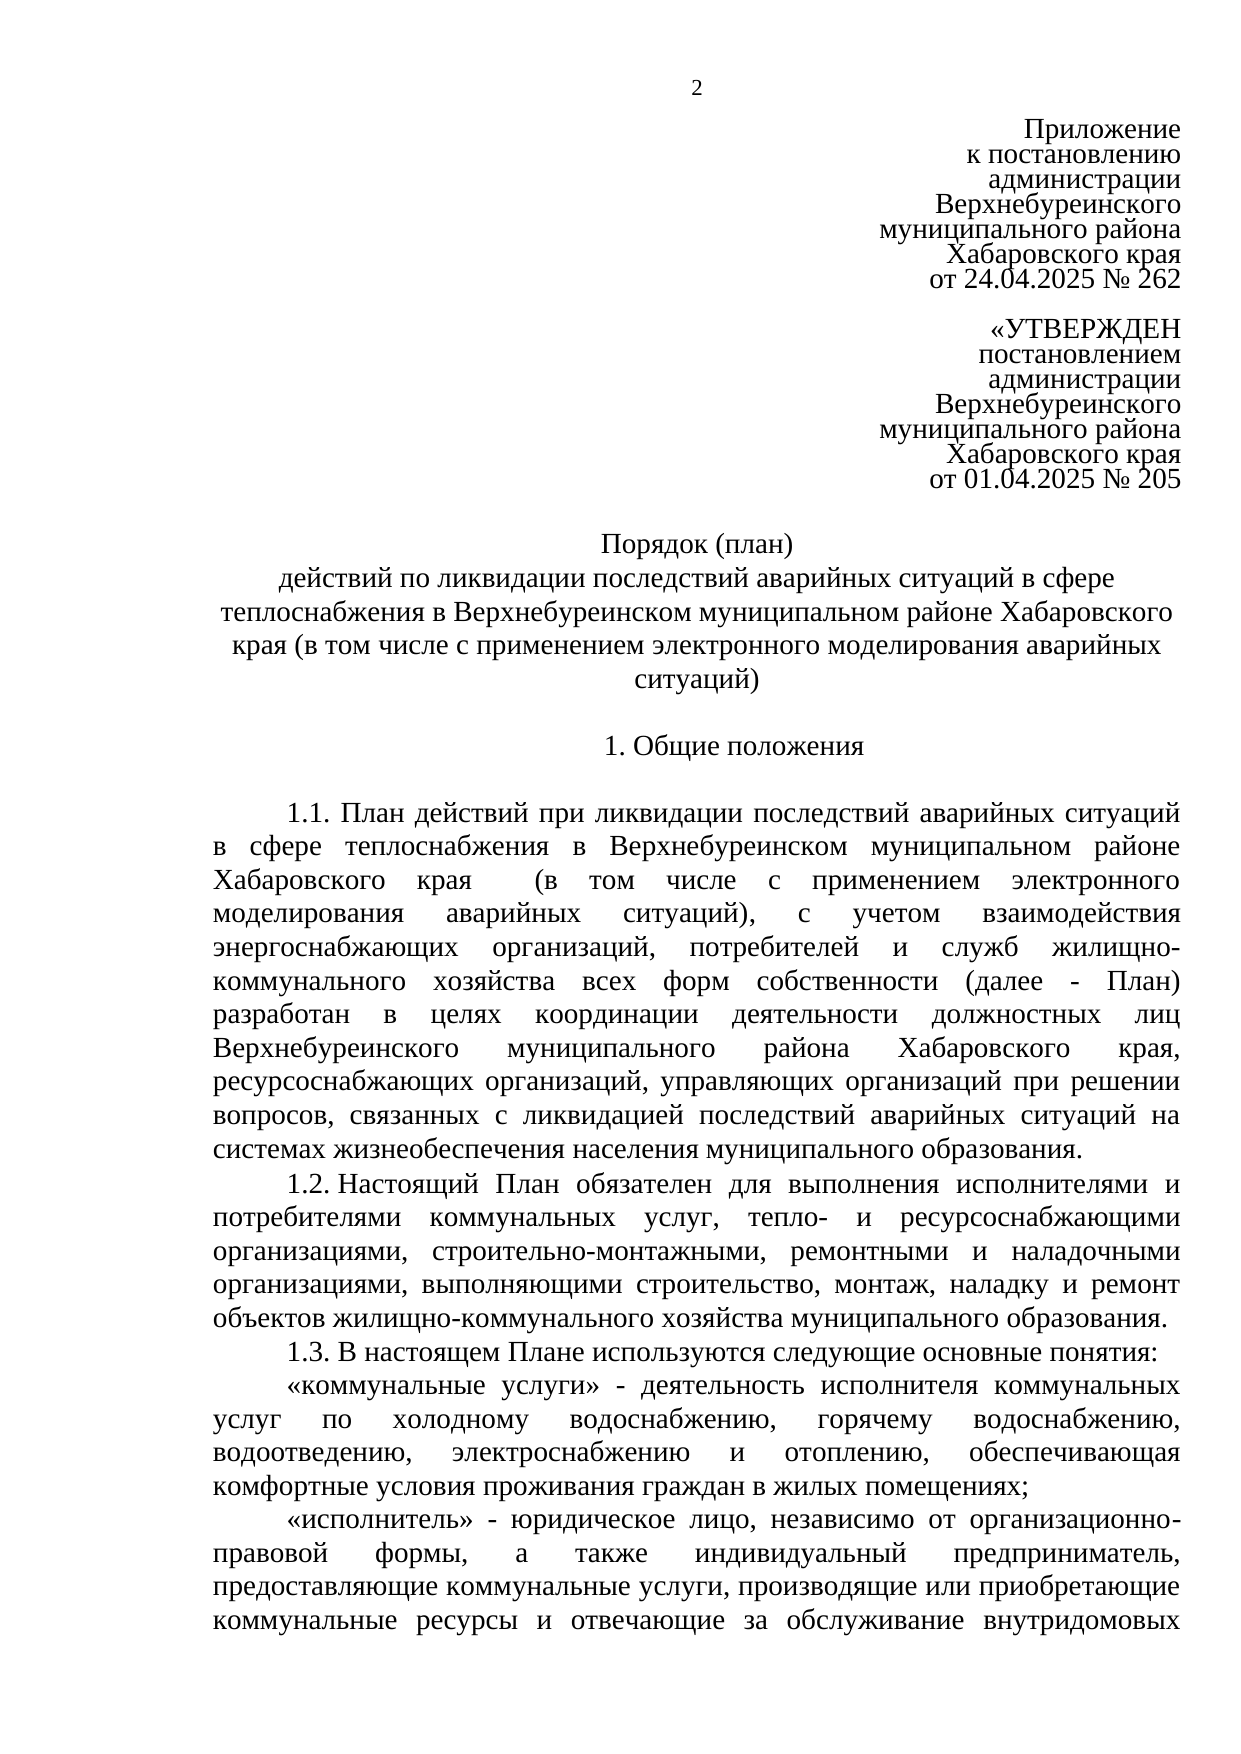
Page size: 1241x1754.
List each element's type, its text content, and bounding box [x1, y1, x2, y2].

text администрации [213, 368, 1181, 393]
text Верхнебуреинского [213, 393, 1181, 418]
text Порядок (план) [213, 527, 1181, 560]
text постановлением [213, 343, 1181, 368]
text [213, 1501, 1181, 1636]
text 1.3. В настоящем Плане используются следующие основные понятия: [213, 1334, 1181, 1367]
text «коммунальные услуги» - деятельность исполнителя коммунальных услуг по холодному водоснабжению, горячему водоснабжению, водоотведению, электроснабжению и отоплению, обеспечивающая комфортные условия проживания граждан в жилых помещениях; [213, 1367, 1181, 1501]
text муниципального района [213, 218, 1181, 243]
text Хабаровского края [213, 243, 1181, 268]
text 1.2. Настоящий План обязателен для выполнения исполнителями и потребителями коммунальных услуг, тепло- и ресурсоснабжающими организациями, строительно-монтажными, ремонтными и наладочными организациями, выполняющими строительство, монтаж, наладку и ремонт объектов жилищно-коммунального хозяйства муниципального образования. [213, 1166, 1181, 1334]
text муниципального района [213, 418, 1181, 443]
text действий по ликвидации последствий аварийных ситуаций в сфере теплоснабжения в Верхнебуреинском муниципальном районе Хабаровского края (в том числе с применением электронного моделирования аварийных ситуаций) [213, 560, 1181, 694]
text Хабаровского края [213, 443, 1181, 468]
text Приложение [213, 118, 1181, 143]
text 1. Общие положения [213, 728, 1181, 761]
text к постановлению [213, 143, 1181, 168]
text Верхнебуреинского [213, 193, 1181, 218]
text от 01.04.2025 № 205 [213, 468, 1181, 493]
text «УТВЕРЖДЕН [213, 318, 1181, 343]
text 1.1. План действий при ликвидации последствий аварийных ситуаций в сфере теплоснабжения в Верхнебуреинском муниципальном районе Хабаровского края (в том числе с применением электронного моделирования аварийных ситуаций), с учетом взаимодействия энергоснабжающих организаций, потребителей и служб жилищно-коммунального хозяйства всех форм собственности (далее - План) разработан в целях координации деятельности должностных лиц Верхнебуреинского муниципального района Хабаровского края, ресурсоснабжающих организаций, управляющих организаций при решении вопросов, связанных с ликвидацией последствий аварийных ситуаций на системах жизнеобеспечения населения муниципального образования. [213, 795, 1181, 1166]
text от 24.04.2025 № 262 [213, 268, 1181, 293]
text администрации [213, 168, 1181, 193]
